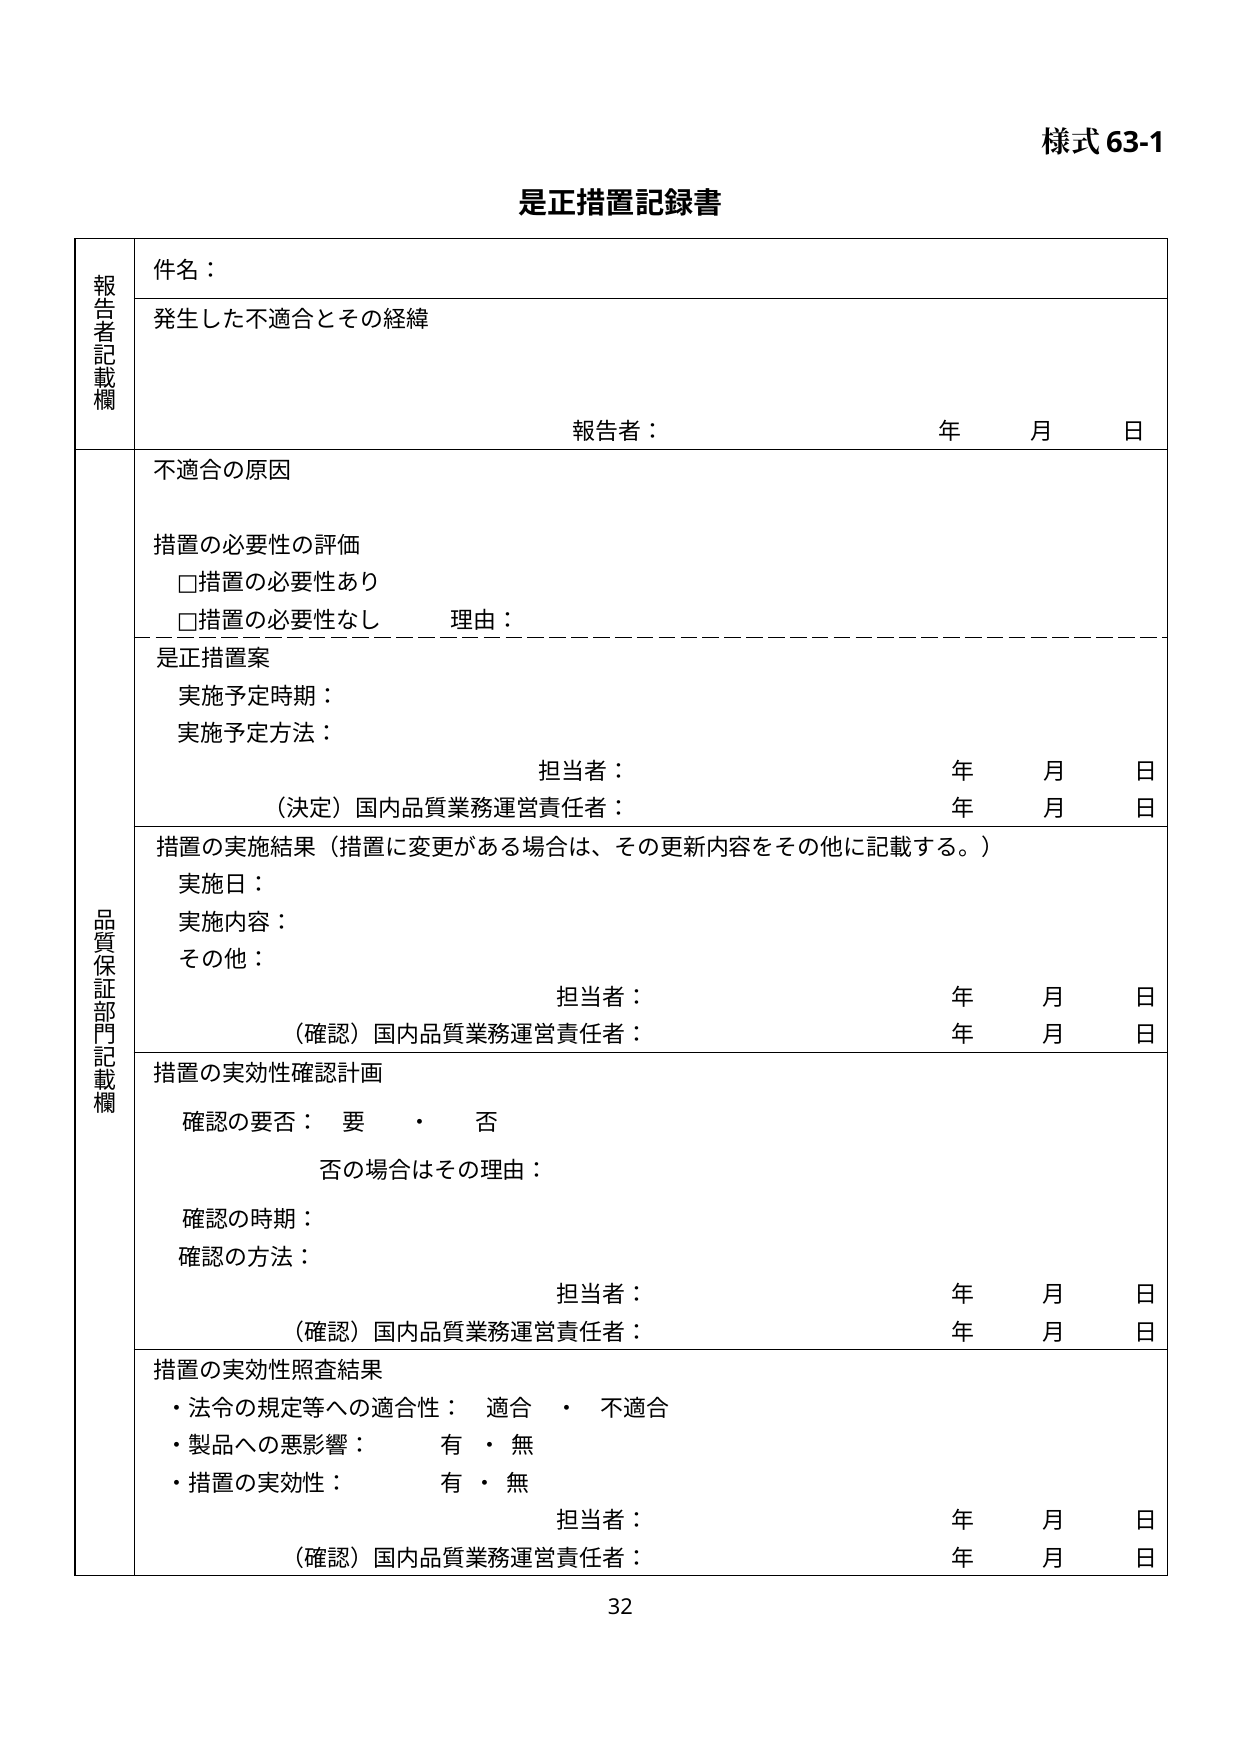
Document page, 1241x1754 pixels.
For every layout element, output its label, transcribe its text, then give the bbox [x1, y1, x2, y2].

text 是正措置記録書 [75, 163, 1165, 238]
table_cell 品質保証部門記載欄 [76, 450, 134, 1575]
table_cell 不適合の原因 措置の必要性の評価 □措置の必要性あり □措置の必要性なし 理由： [135, 450, 1167, 637]
table_cell 措置の実施結果（措置に変更がある場合は、その更新内容をその他に記載する。） 実施日： 実施内容： その他： 担当者： 年 月 日 （確認）国内品質業務運営責任者： 年 月 日 [135, 827, 1167, 1052]
table_header 報告者記載欄 [76, 239, 134, 448]
table_cell 措置の実効性確認計画 確認の要否： 要 ・ 否 否の場合はその理由： 確認の時期： 確認の方法： 担当者： 年 月 日 （確認）国内品質業務運営責任者： 年 月 日 [135, 1053, 1167, 1349]
table_cell 発生した不適合とその経緯 報告者： 年 月 日 [135, 299, 1167, 448]
table_header 件名： [135, 239, 1167, 297]
table_cell 是正措置案 実施予定時期： 実施予定方法： 担当者： 年 月 日 （決定）国内品質業務運営責任者： 年 月 日 [135, 637, 1167, 826]
table_cell 措置の実効性照査結果 ・法令の規定等への適合性： 適合 ・ 不適合 ・製品への悪影響： 有 ・ 無 ・措置の実効性： 有 ・ 無 担当者： 年 月 日 （確認）国内品質業務運営責任者： 年 月 日 [135, 1350, 1167, 1575]
